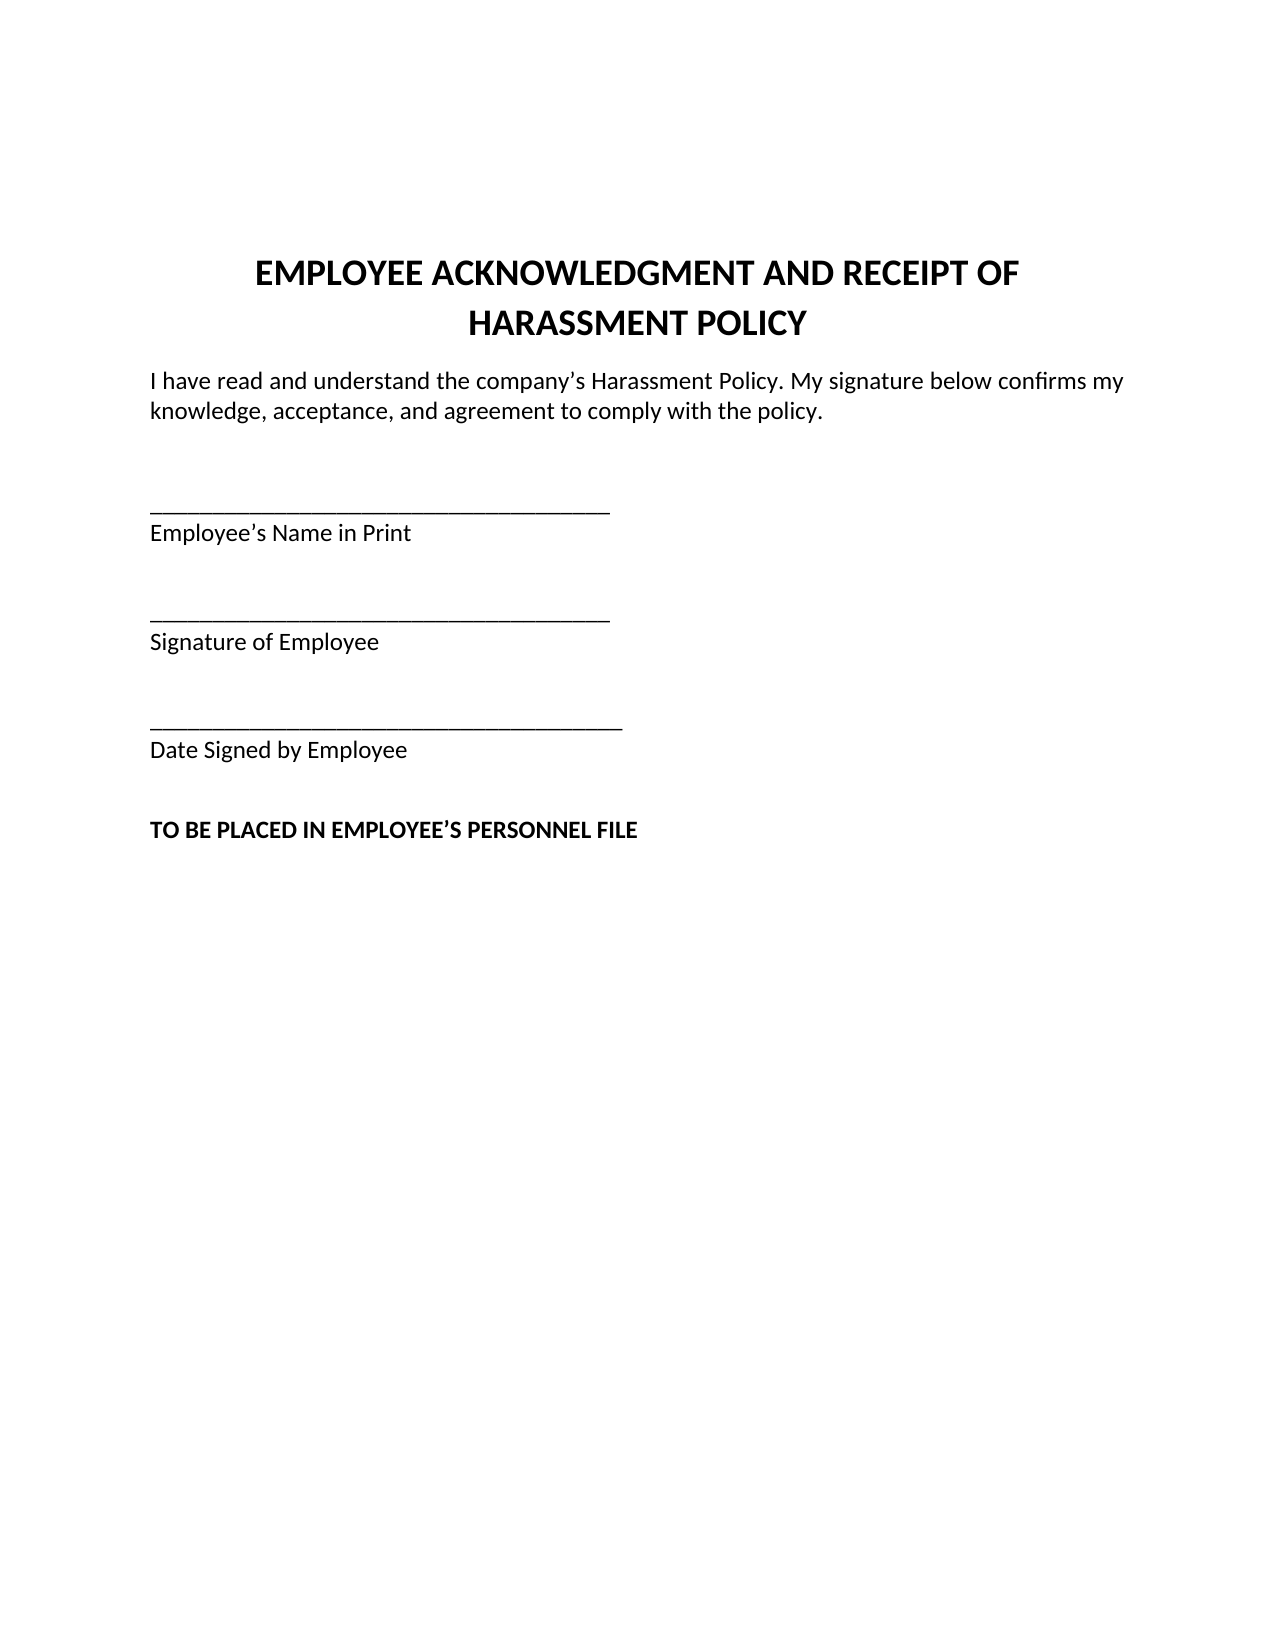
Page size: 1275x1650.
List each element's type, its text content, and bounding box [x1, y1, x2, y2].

text Signature of Employee [150, 626, 1125, 656]
text _____________________________________ [150, 595, 1125, 626]
text I have read and understand the company’s Harassment Policy. My signature below confirms my knowledge, acceptance, and agreement to comply with the policy. [150, 365, 1125, 426]
text Employee’s Name in Print [150, 517, 1125, 548]
text EMPLOYEE ACKNOWLEDGMENT AND Receipt of Harassment Policy [150, 249, 1125, 344]
text ______________________________________ [150, 703, 1125, 734]
text TO BE PLACED IN EMPLOYEE’S PERSONNEL FILE [150, 814, 1125, 844]
text Date Signed by Employee [150, 734, 1125, 764]
text _____________________________________ [150, 487, 1125, 517]
